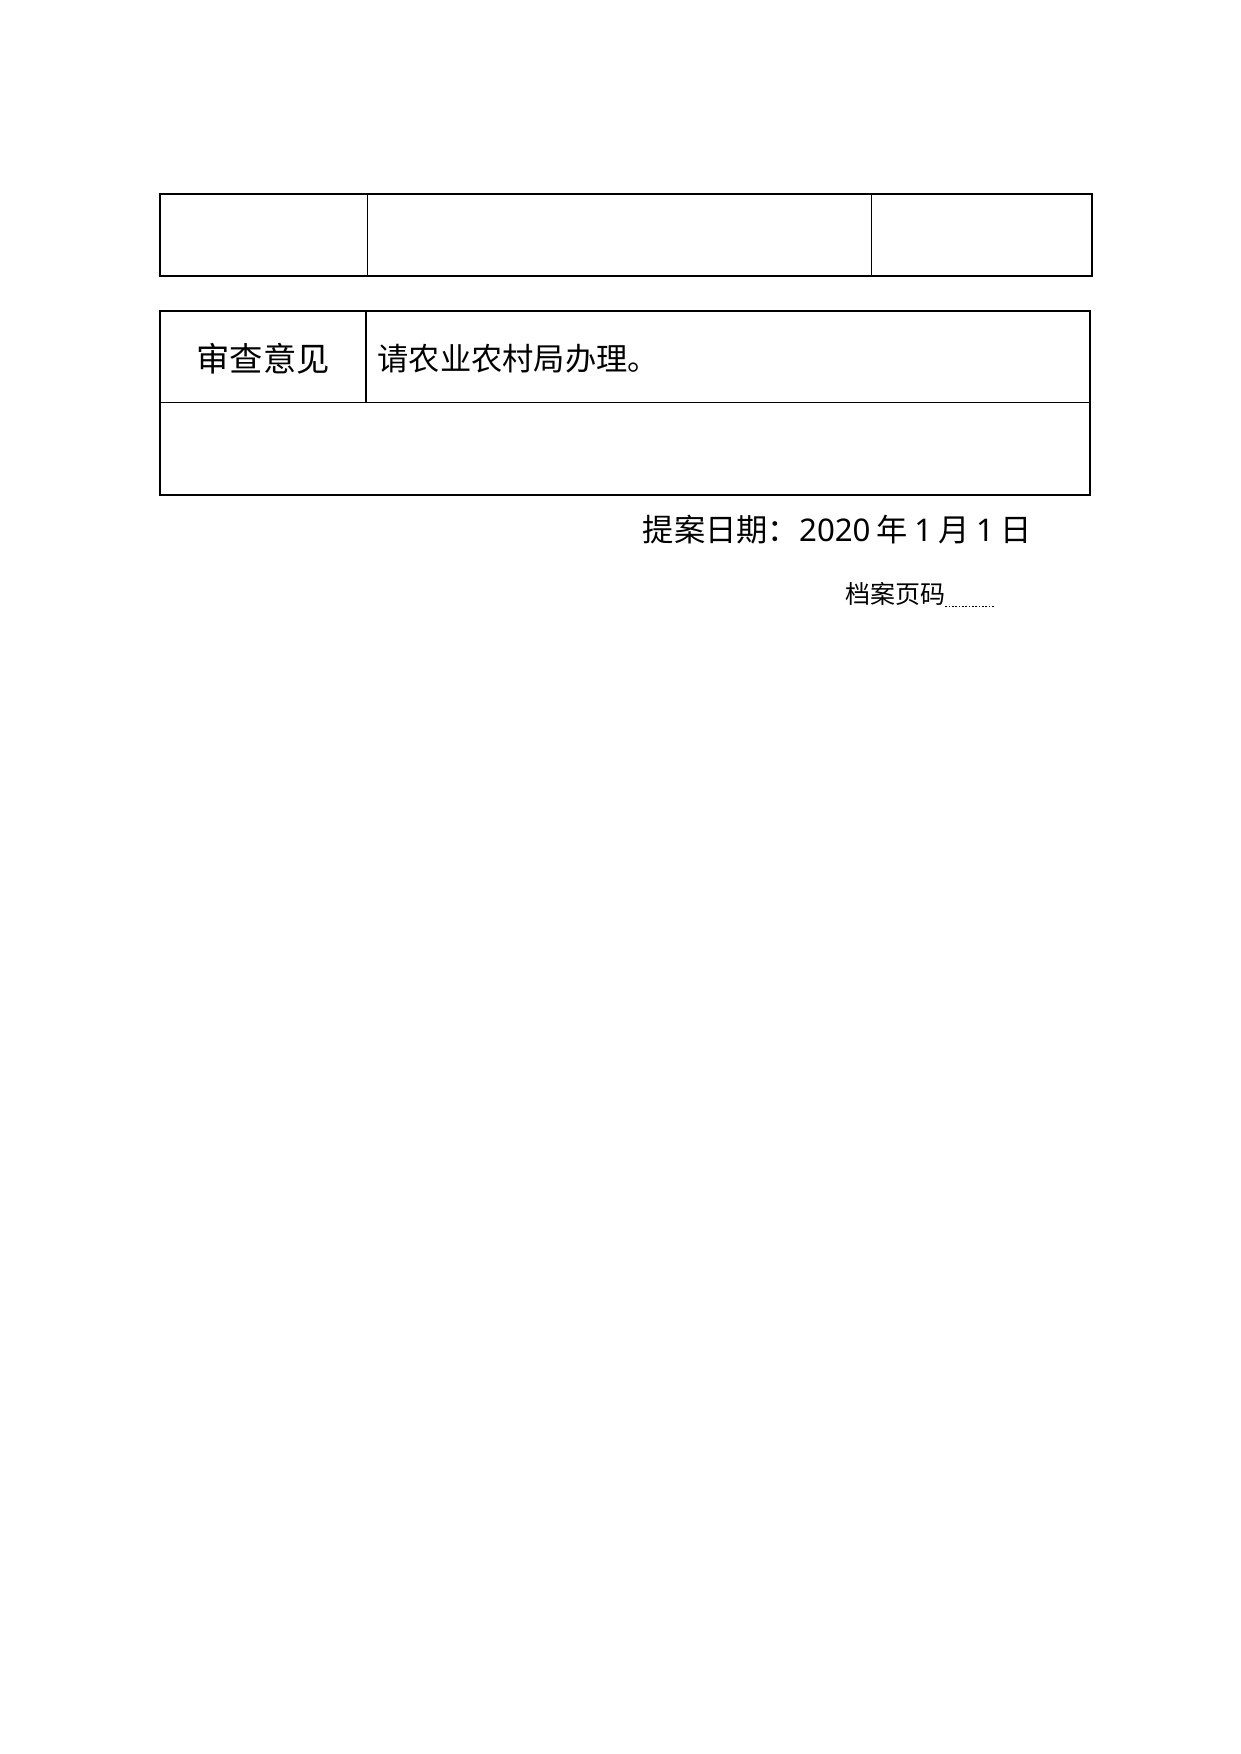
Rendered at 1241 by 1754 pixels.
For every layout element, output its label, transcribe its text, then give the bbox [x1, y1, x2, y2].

table_cell [368, 195, 871, 275]
table_header 审查意见 [161, 312, 365, 402]
text 档案页码 [159, 561, 1081, 626]
table_cell [872, 195, 1091, 275]
text 提案日期：2020年1月1日 [159, 496, 1081, 561]
table_cell [161, 403, 1089, 493]
table_cell [161, 195, 367, 275]
table_header 请农业农村局办理。 [367, 312, 1089, 402]
